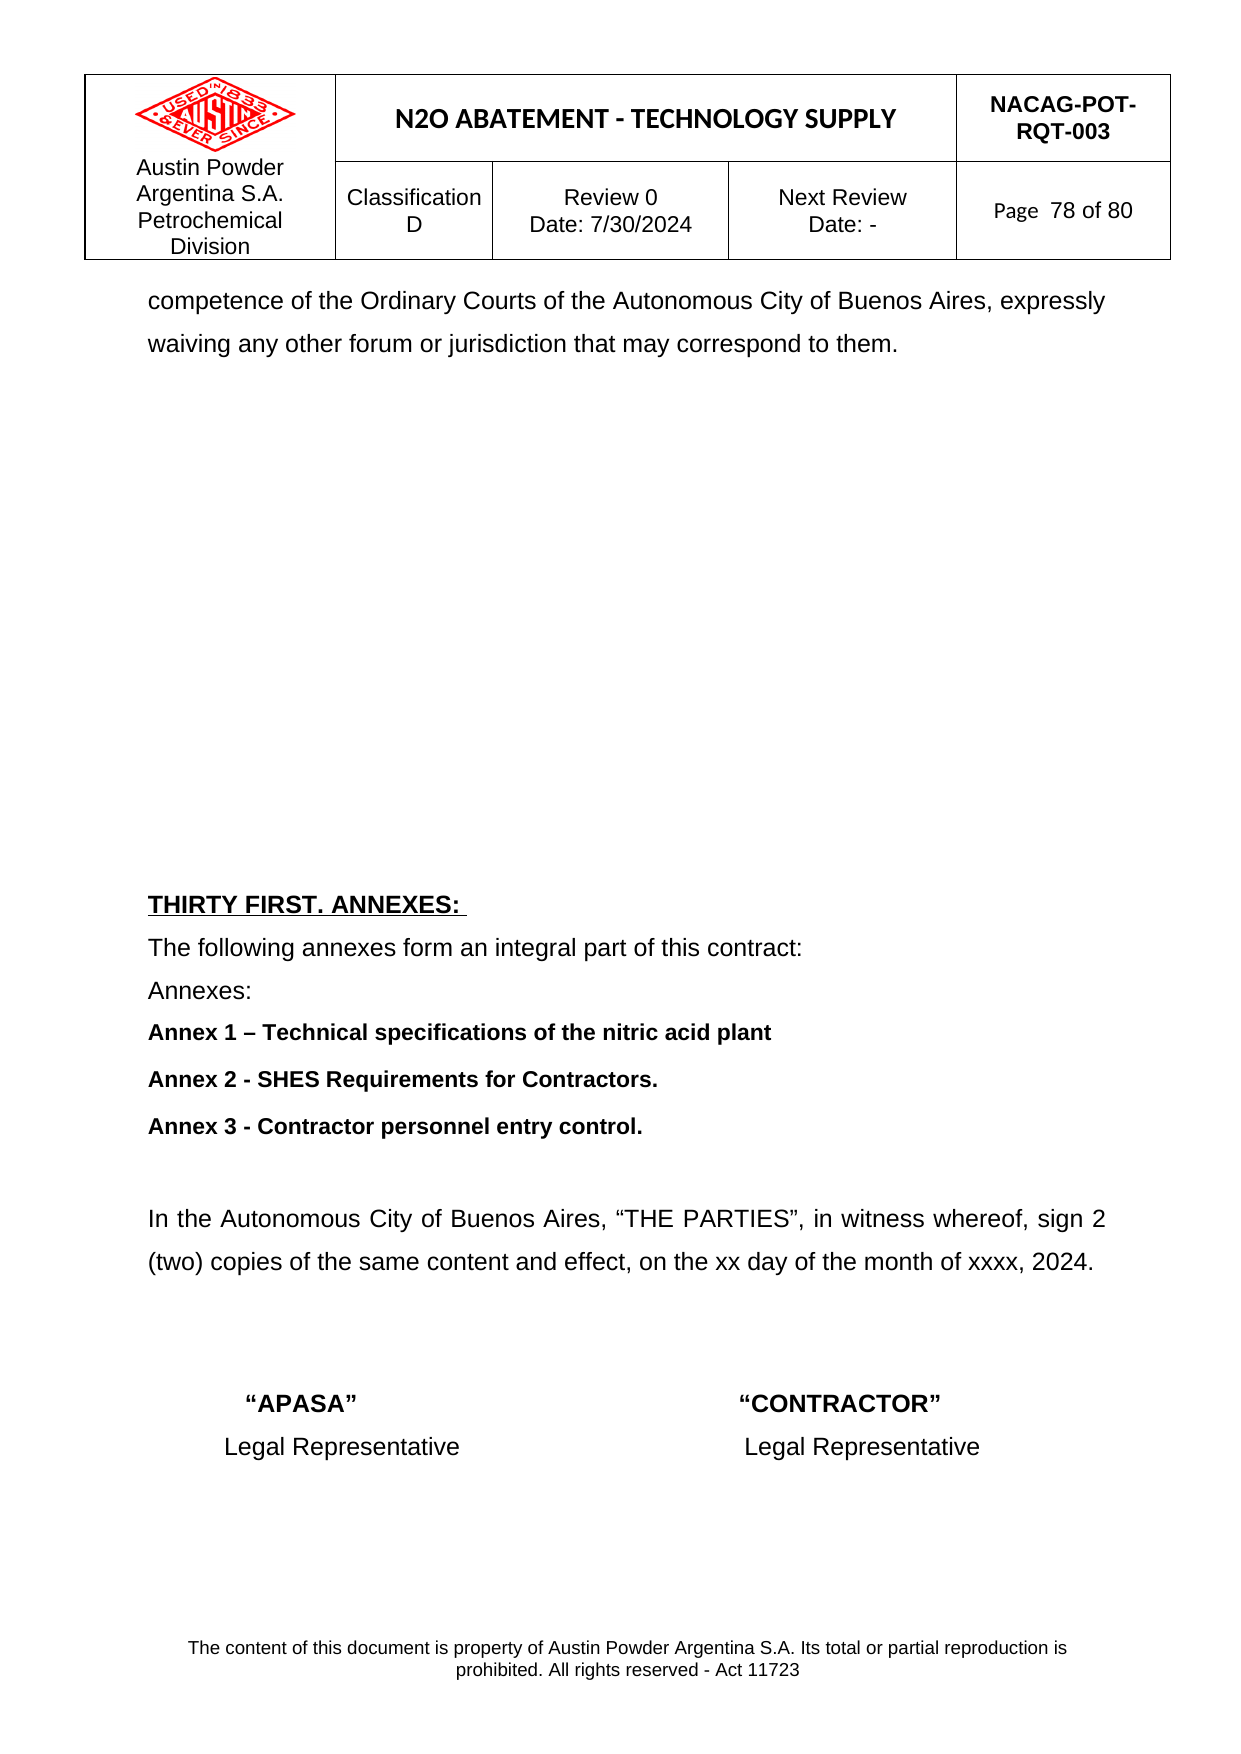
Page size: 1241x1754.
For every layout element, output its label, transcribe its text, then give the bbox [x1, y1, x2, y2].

list Annex 3 - Contractor personnel entry control. [148, 1113, 1107, 1140]
picture [134, 77, 296, 152]
list Annex 2 - SHES Requirements for Contractors. [148, 1066, 1107, 1092]
text In the Autonomous City of Buenos Aires, “THE PARTIES”, in witness whereof, sign 2 (two) copies of the same content and effect, on the xx day of the month of xxxx, 2024. [148, 1204, 1107, 1276]
text “APASA” “CONTRACTOR” [148, 1389, 1107, 1417]
text THIRTY FIRST. ANNEXES: [148, 889, 1107, 918]
text The following annexes form an integral part of this contract: [148, 933, 1107, 961]
text Annexes: [148, 976, 1107, 1004]
text Legal Representative Legal Representative [148, 1432, 1107, 1461]
list Annex 1 – Technical specifications of the nitric acid plant [148, 1019, 1107, 1045]
